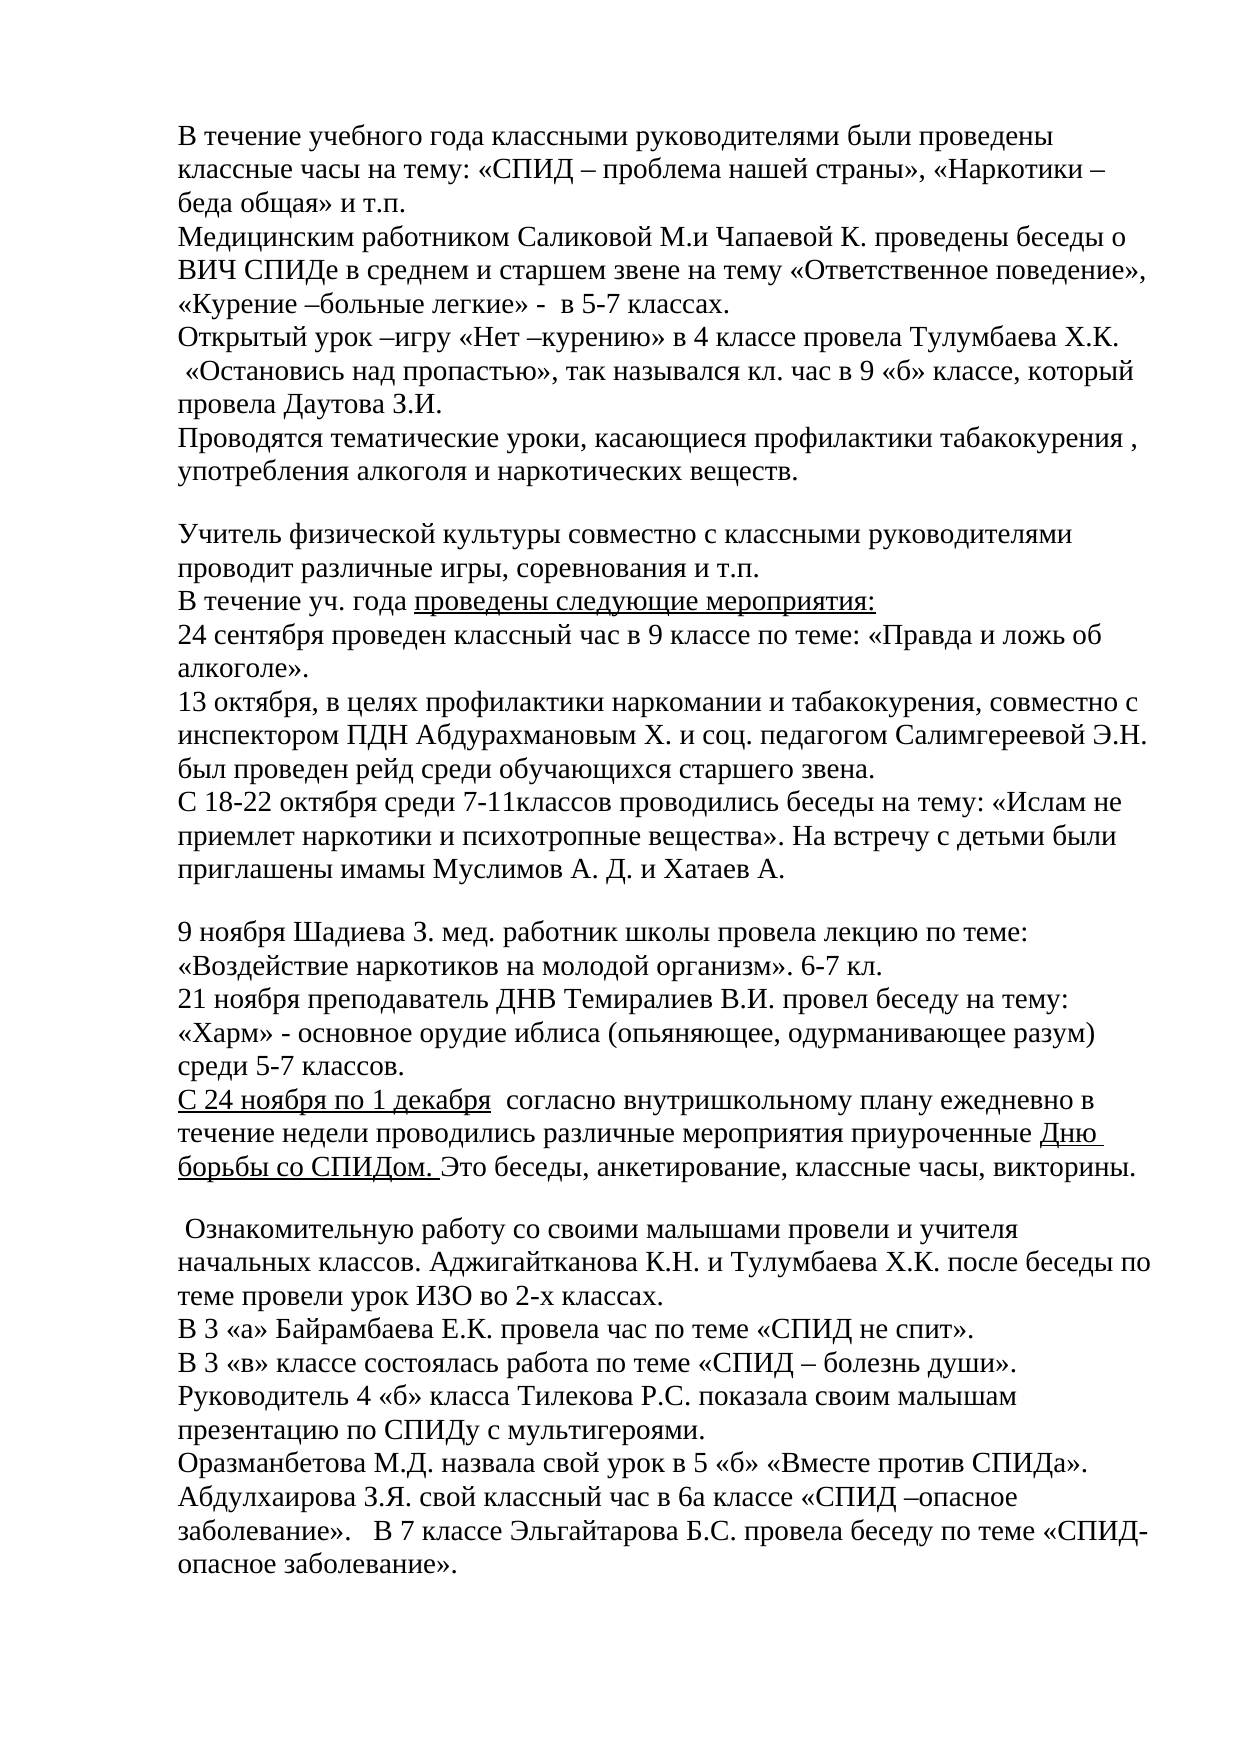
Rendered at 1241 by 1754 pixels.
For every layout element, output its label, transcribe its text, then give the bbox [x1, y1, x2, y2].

text Оразманбетова М.Д. назвала свой урок в 5 «б» «Вместе против СПИДа». [177, 1446, 1152, 1479]
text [177, 118, 1152, 219]
text Открытый урок –игру «Нет –курению» в 4 классе провела Тулумбаева Х.К. [177, 319, 1152, 353]
text В 3 «в» классе состоялась работа по теме «СПИД – болезнь души». [177, 1345, 1152, 1378]
text 9 ноября Шадиева З. мед. работник школы провела лекцию по теме: «Воздействие наркотиков на молодой организм». 6-7 кл. [177, 914, 1152, 981]
text Ознакомительную работу со своими малышами провели и учителя начальных классов. Аджигайтканова К.Н. и Тулумбаева Х.К. после беседы по теме провели урок ИЗО во 2-х классах. [177, 1211, 1152, 1311]
text С 24 ноября по 1 декабря согласно внутришкольному плану ежедневно в течение недели проводились различные мероприятия приуроченные Дню борьбы со СПИДом. Это беседы, анкетирование, классные часы, викторины. [177, 1082, 1152, 1183]
text В 3 «а» Байрамбаева Е.К. провела час по теме «СПИД не спит». [177, 1311, 1152, 1345]
text Абдулхаирова З.Я. свой классный час в 6а классе «СПИД –опасное заболевание». В 7 классе Эльгайтарова Б.С. провела беседу по теме «СПИД-опасное заболевание». [177, 1479, 1152, 1580]
text Руководитель 4 «б» класса Тилекова Р.С. показала своим малышам презентацию по СПИДу с мультигероями. [177, 1378, 1152, 1446]
text Проводятся тематические уроки, касающиеся профилактики табакокурения , употребления алкоголя и наркотических веществ. [177, 420, 1152, 487]
text 21 ноября преподаватель ДНВ Темиралиев В.И. провел беседу на тему: «Харм» - основное орудие иблиса (опьяняющее, одурманивающее разум) среди 5-7 классов. [177, 981, 1152, 1082]
text Медицинским работником Саликовой М.и Чапаевой К. проведены беседы о ВИЧ СПИДе в среднем и старшем звене на тему «Ответственное поведение», «Курение –больные легкие» - в 5-7 классах. [177, 219, 1152, 319]
text Учитель физической культуры совместно с классными руководителями проводит различные игры, соревнования и т.п. В течение уч. года проведены следующие мероприятия: 24 сентября проведен классный час в 9 классе по теме: «Правда и ложь об алкоголе». 13 октября, в целях профилактики наркомании и табакокурения, совместно с инспектором ПДН Абдурахмановым Х. и соц. педагогом Салимгереевой Э.Н. был проведен рейд среди обучающихся старшего звена. С 18-22 октября среди 7-11классов проводились беседы на тему: «Ислам не приемлет наркотики и психотропные вещества». На встречу с детьми были приглашены имамы Муслимов А. Д. и Хатаев А. [177, 516, 1152, 885]
text «Остановись над пропастью», так назывался кл. час в 9 «б» классе, который провела Даутова З.И. [177, 353, 1152, 420]
